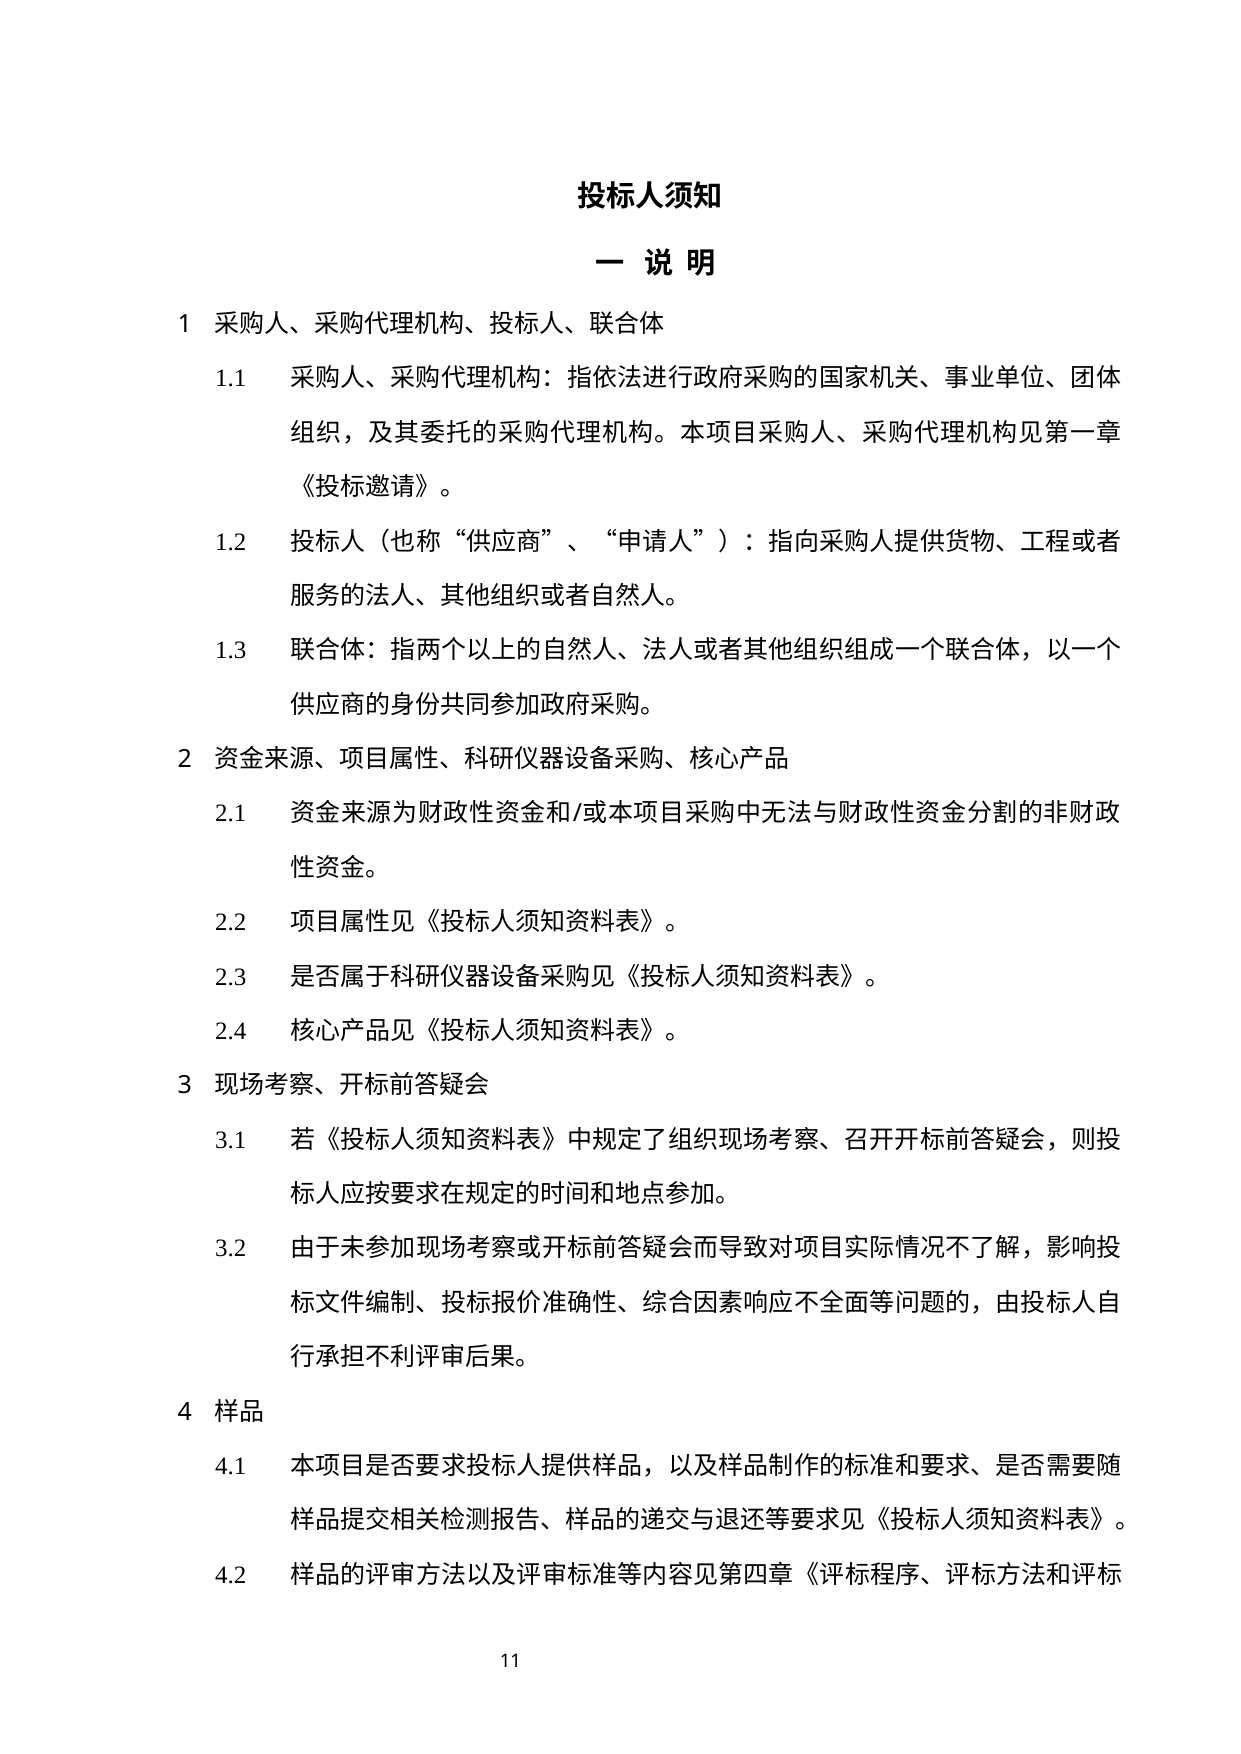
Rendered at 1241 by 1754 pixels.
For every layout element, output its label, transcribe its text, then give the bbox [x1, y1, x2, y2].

subtitle 一 说 明 [177, 240, 1122, 282]
list 联合体：指两个以上的自然人、法人或者其他组织组成一个联合体，以一个供应商的身份共同参加政府采购。 [215, 630, 1122, 720]
list 样品 [177, 1391, 1122, 1427]
list 资金来源、项目属性、科研仪器设备采购、核心产品 [177, 738, 1122, 775]
list 核心产品见《投标人须知资料表》。 [215, 1010, 1122, 1047]
list 项目属性见《投标人须知资料表》。 [215, 902, 1122, 938]
list 是否属于科研仪器设备采购见《投标人须知资料表》。 [215, 956, 1122, 992]
list 现场考察、开标前答疑会 [177, 1065, 1122, 1101]
list 若《投标人须知资料表》中规定了组织现场考察、召开开标前答疑会，则投标人应按要求在规定的时间和地点参加。 [215, 1119, 1122, 1210]
list 采购人、采购代理机构：指依法进行政府采购的国家机关、事业单位、团体组织，及其委托的采购代理机构。本项目采购人、采购代理机构见第一章《投标邀请》。 [215, 358, 1122, 503]
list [215, 1554, 1122, 1590]
list 采购人、采购代理机构、投标人、联合体 [177, 303, 1122, 340]
list 由于未参加现场考察或开标前答疑会而导致对项目实际情况不了解，影响投标文件编制、投标报价准确性、综合因素响应不全面等问题的，由投标人自行承担不利评审后果。 [215, 1228, 1122, 1373]
list 资金来源为财政性资金和/或本项目采购中无法与财政性资金分割的非财政性资金。 [215, 793, 1122, 883]
list 本项目是否要求投标人提供样品，以及样品制作的标准和要求、是否需要随样品提交相关检测报告、样品的递交与退还等要求见《投标人须知资料表》。 [215, 1445, 1122, 1536]
list 投标人（也称“供应商”、“申请人”）：指向采购人提供货物、工程或者服务的法人、其他组织或者自然人。 [215, 521, 1122, 612]
text 投标人须知 [177, 173, 1122, 215]
